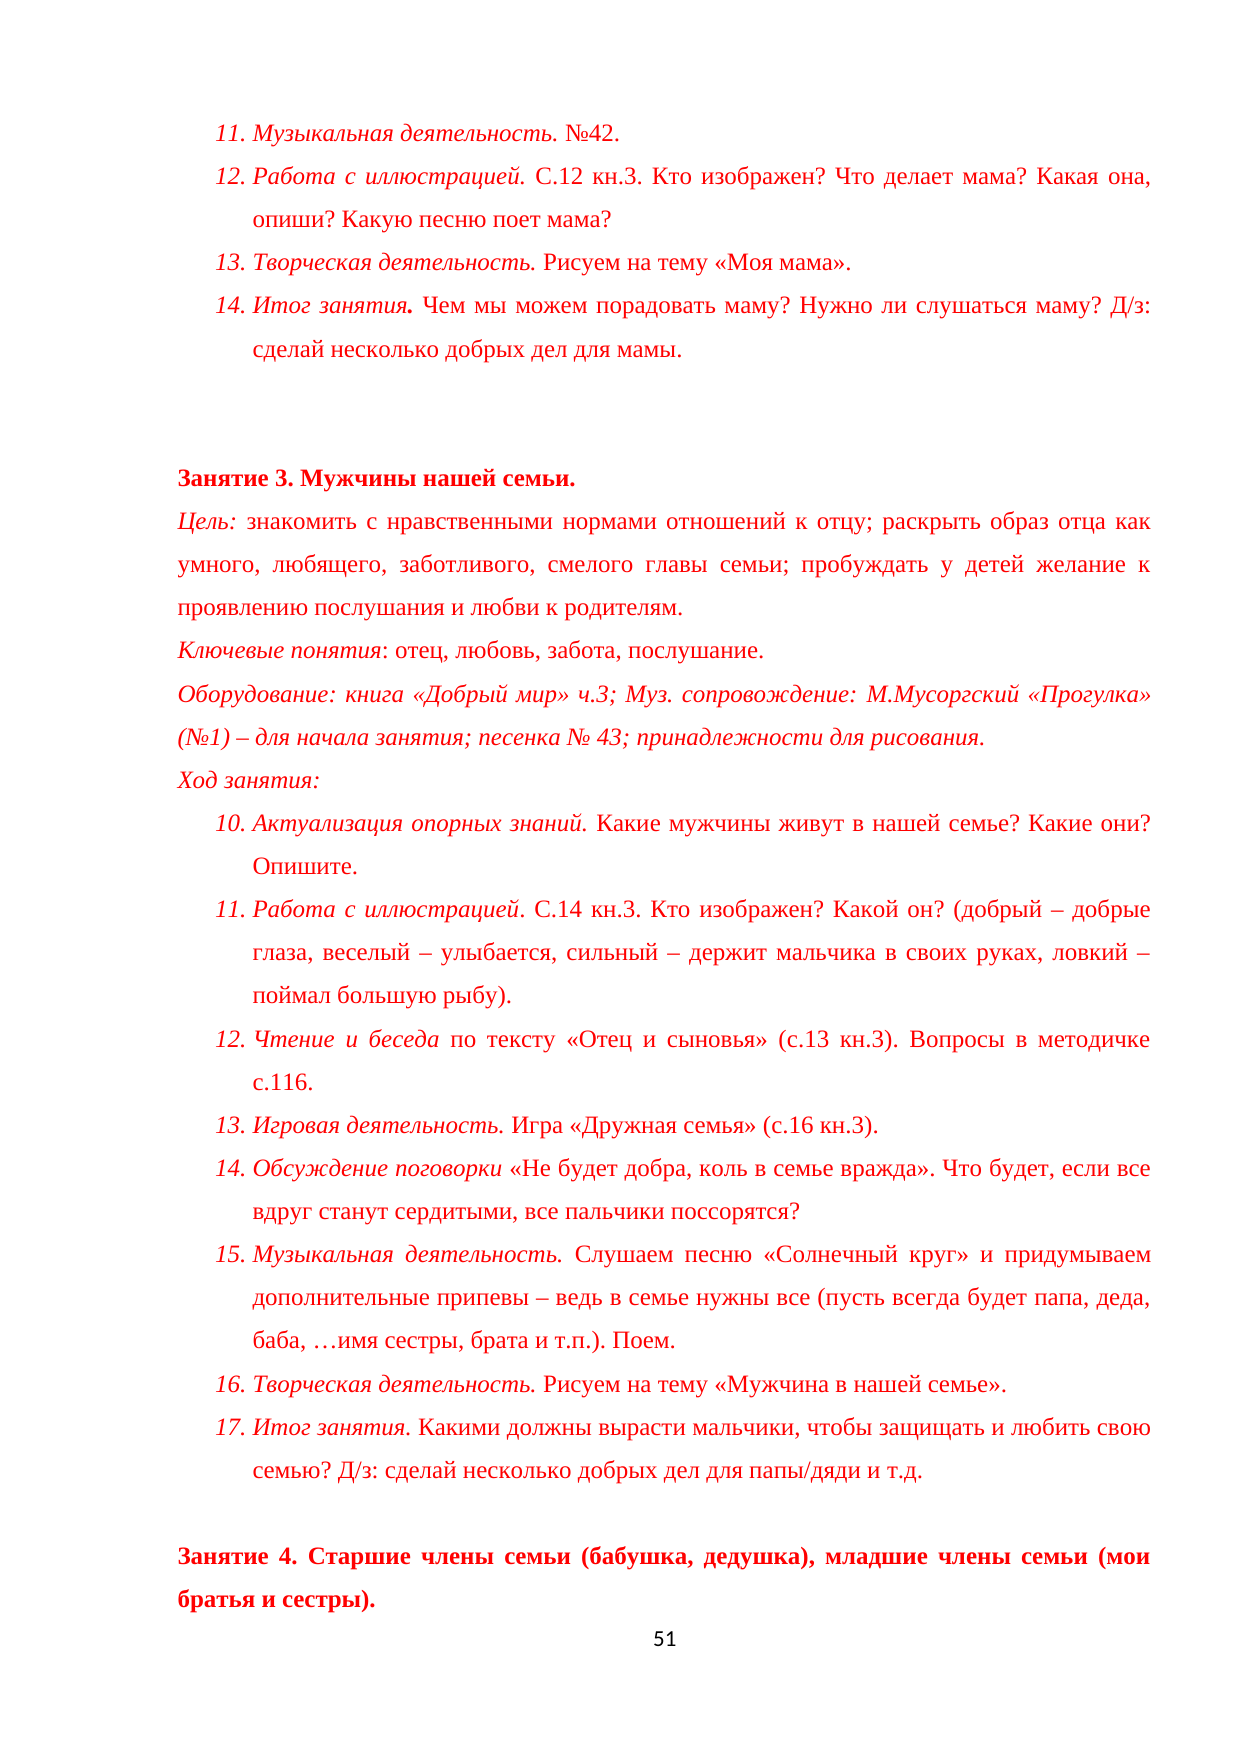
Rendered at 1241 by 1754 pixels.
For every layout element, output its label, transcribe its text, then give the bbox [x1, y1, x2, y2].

list Игровая деятельность. Игра «Дружная семья» (с.16 кн.3). [215, 1110, 1152, 1139]
list Итог занятия. Чем мы можем порадовать маму? Нужно ли слушаться маму? Д/з: сделай несколько добрых дел для мамы. [215, 291, 1152, 362]
list Обсуждение поговорки «Не будет добра, коль в семье вражда». Что будет, если все вдруг станут сердитыми, все пальчики поссорятся? [215, 1153, 1152, 1225]
list Творческая деятельность. Рисуем на тему «Моя мама». [215, 247, 1152, 276]
list Музыкальная деятельность. №42. [215, 118, 1152, 147]
list Итог занятия. Какими должны вырасти мальчики, чтобы защищать и любить свою семью? Д/з: сделай несколько добрых дел для папы/дяди и т.д. [215, 1412, 1152, 1484]
list Творческая деятельность. Рисуем на тему «Мужчина в нашей семье». [215, 1369, 1152, 1397]
list Чтение и беседа по тексту «Отец и сыновья» (с.13 кн.3). Вопросы в методичке с.116. [215, 1024, 1152, 1096]
text Ход занятия: [177, 765, 1152, 794]
text Оборудование: книга «Добрый мир» ч.3; Муз. сопровождение: М.Мусоргский «Прогулка» (№1) – для начала занятия; песенка № 43; принадлежности для рисования. [177, 679, 1152, 751]
list Работа с иллюстрацией. С.14 кн.3. Кто изображен? Какой он? (добрый – добрые глаза, веселый – улыбается, сильный – держит мальчика в своих руках, ловкий – поймал большую рыбу). [215, 894, 1152, 1009]
text Цель: знакомить с нравственными нормами отношений к отцу; раскрыть образ отца как умного, любящего, заботливого, смелого главы семьи; пробуждать у детей желание к проявлению послушания и любви к родителям. [177, 506, 1152, 621]
text Занятие 3. Мужчины нашей семьи. [177, 463, 1152, 492]
list Актуализация опорных знаний. Какие мужчины живут в нашей семье? Какие они? Опишите. [215, 808, 1152, 880]
list Работа с иллюстрацией. С.12 кн.3. Кто изображен? Что делает мама? Какая она, опиши? Какую песню поет мама? [215, 161, 1152, 233]
text Ключевые понятия: отец, любовь, забота, послушание. [177, 636, 1152, 664]
text Занятие 4. Старшие члены семьи (бабушка, дедушка), младшие члены семьи (мои братья и сестры). [177, 1541, 1152, 1613]
list Музыкальная деятельность. Слушаем песню «Солнечный круг» и придумываем дополнительные припевы – ведь в семье нужны все (пусть всегда будет папа, деда, баба, …имя сестры, брата и т.п.). Поем. [215, 1239, 1152, 1354]
